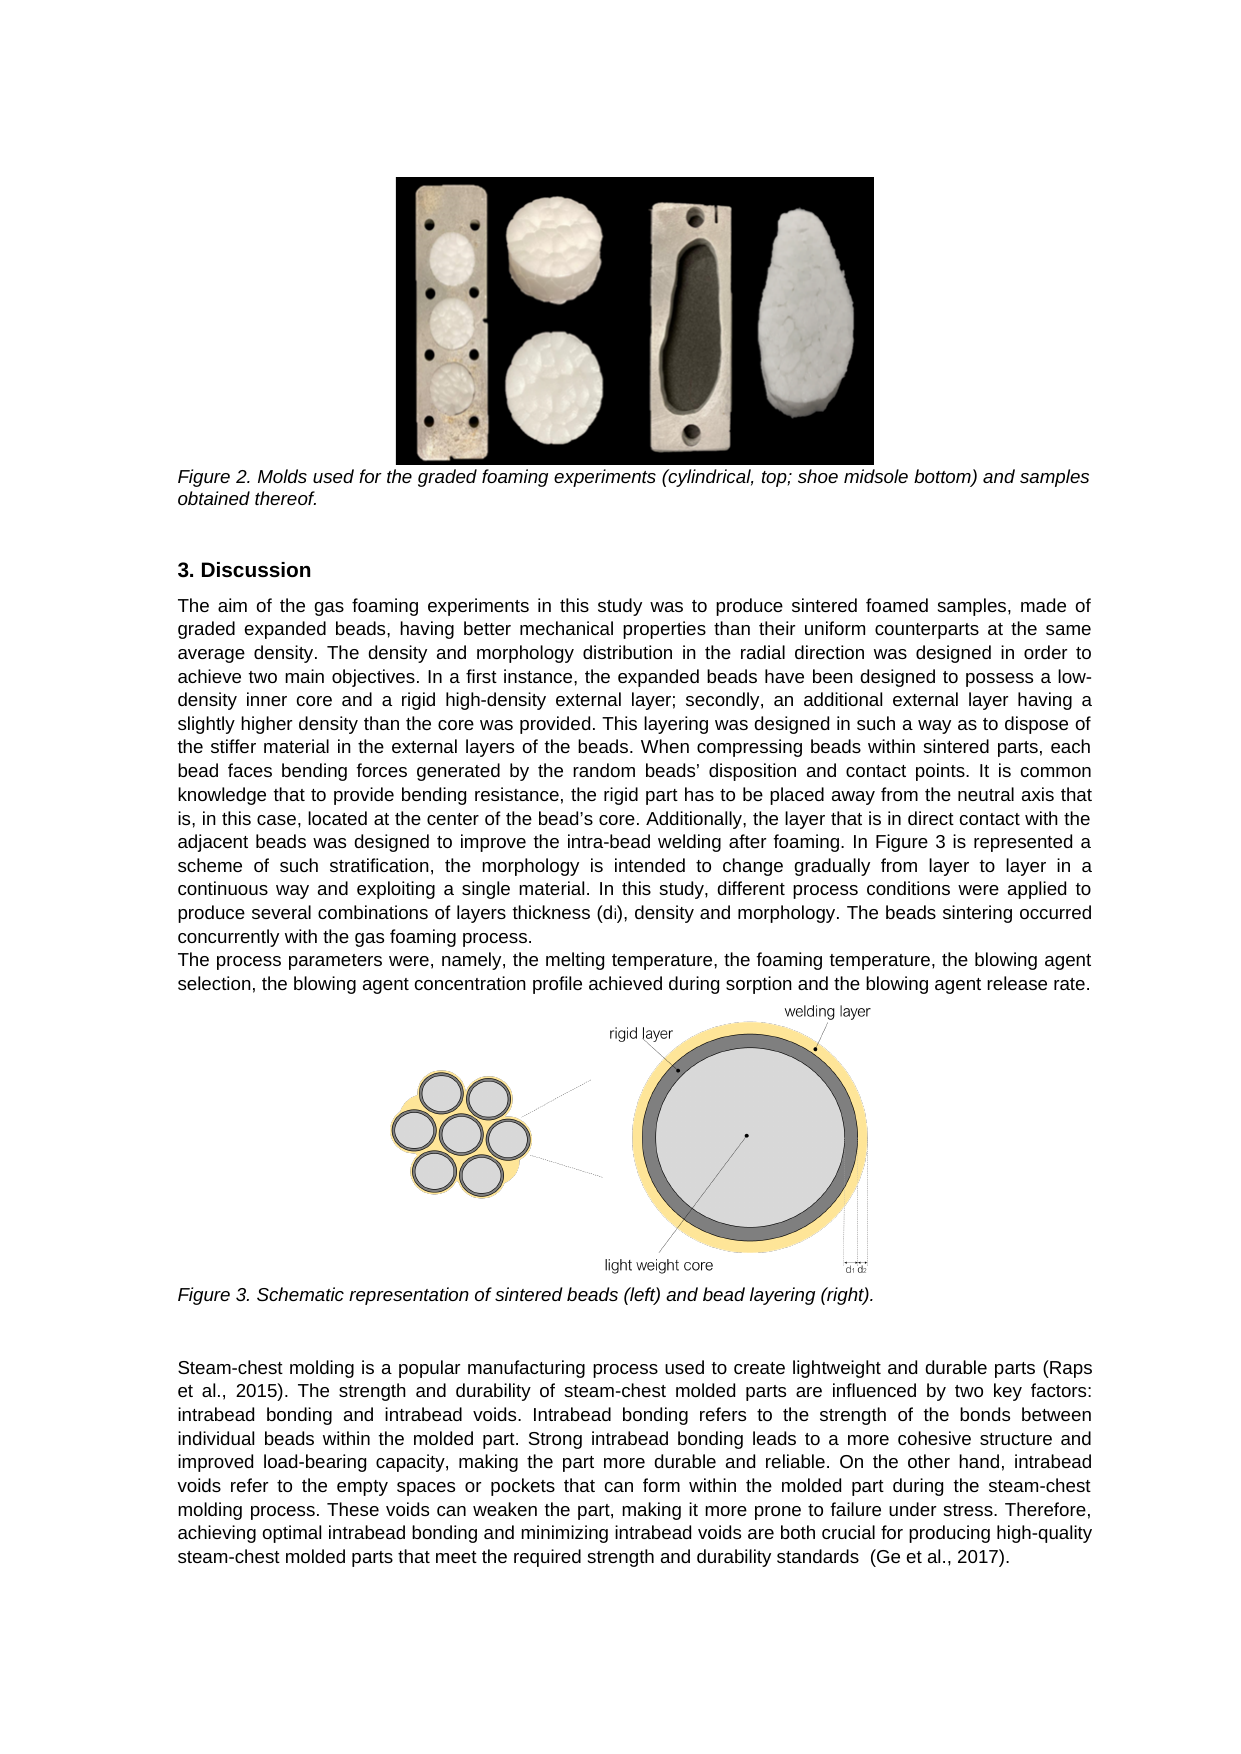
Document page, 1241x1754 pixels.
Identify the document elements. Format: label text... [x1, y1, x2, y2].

subtitle Discussion [177, 558, 1092, 582]
picture [390, 996, 880, 1283]
picture [395, 177, 874, 465]
text Figure 2. Molds used for the graded foaming experiments (cylindrical, top; shoe midsole bottom) and samples obtained thereof. [177, 466, 1092, 509]
list The aim of the gas foaming experiments in this study was to produce sintered foamed samples, made of graded expanded beads, having better mechanical properties than their uniform counterparts at the same average density. The density and morphology distribution in the radial direction was designed in order to achieve two main objectives. In a first instance, the expanded beads have been designed to possess a low-density inner core and a rigid high-density external layer; secondly, an additional external layer having a slightly higher density than the core was provided. This layering was designed in such a way as to dispose of the stiffer material in the external layers of the beads. When compressing beads within sintered parts, each bead faces bending forces generated by the random beads’ disposition and contact points. It is common knowledge that to provide bending resistance, the rigid part has to be placed away from the neutral axis that is, in this case, located at the center of the bead’s core. Additionally, the layer that is in direct contact with the adjacent beads was designed to improve the intra-bead welding after foaming. In Figure 3 is represented a scheme of such stratification, the morphology is intended to change gradually from layer to layer in a continuous way and exploiting a single material. In this study, different process conditions were applied to produce several combinations of layers thickness (di), density and morphology. The beads sintering occurred concurrently with the gas foaming process. [177, 594, 1092, 947]
text Figure 3. Schematic representation of sintered beads (left) and bead layering (right). [177, 1284, 1092, 1306]
list The process parameters were, namely, the melting temperature, the foaming temperature, the blowing agent selection, the blowing agent concentration profile achieved during sorption and the blowing agent release rate. [177, 949, 1092, 994]
text Steam-chest molding is a popular manufacturing process used to create lightweight and durable parts (Raps et al., 2015). The strength and durability of steam-chest molded parts are influenced by two key factors: intrabead bonding and intrabead voids. Intrabead bonding refers to the strength of the bonds between individual beads within the molded part. Strong intrabead bonding leads to a more cohesive structure and improved load-bearing capacity, making the part more durable and reliable. On the other hand, intrabead voids refer to the empty spaces or pockets that can form within the molded part during the steam-chest molding process. These voids can weaken the part, making it more prone to failure under stress. Therefore, achieving optimal intrabead bonding and minimizing intrabead voids are both crucial for producing high-quality steam-chest molded parts that meet the required strength and durability standards (Ge et al., 2017). [177, 1357, 1092, 1567]
